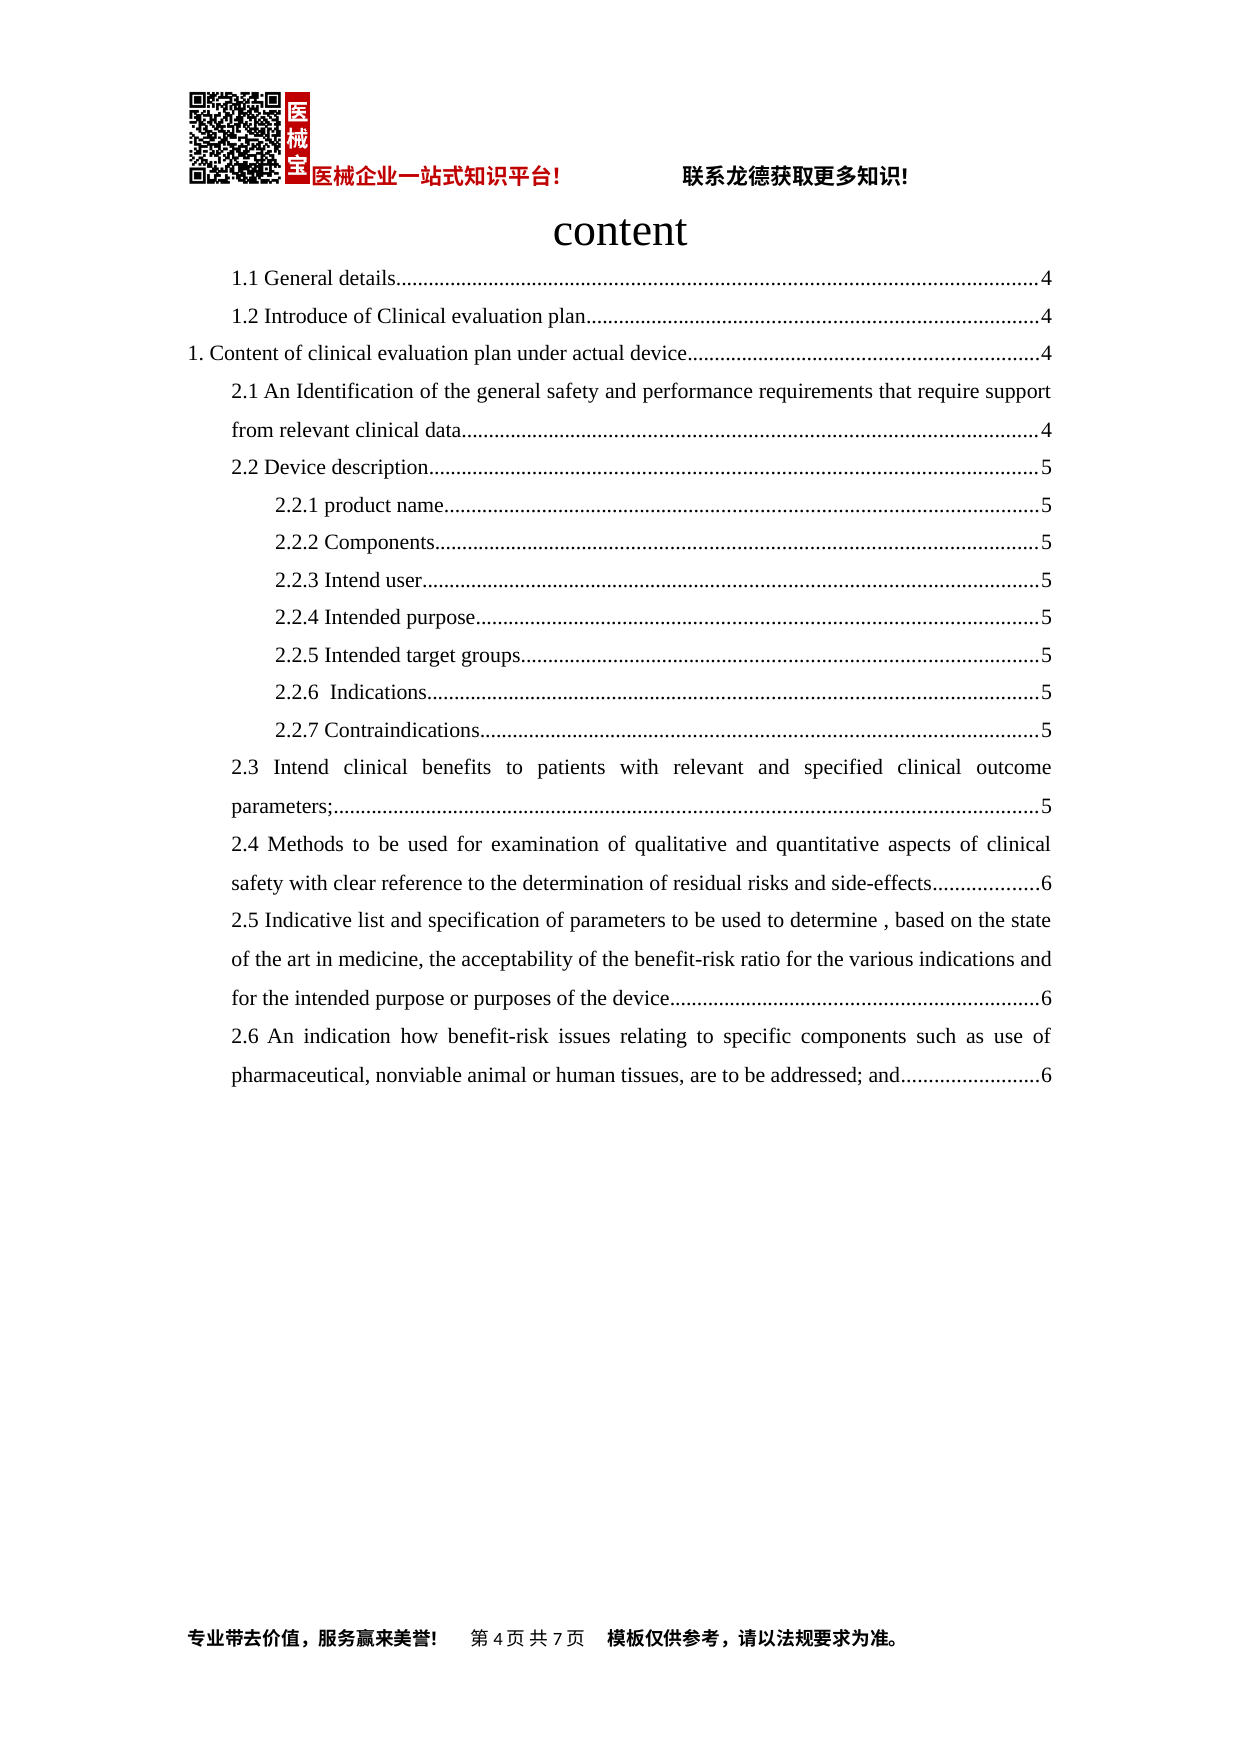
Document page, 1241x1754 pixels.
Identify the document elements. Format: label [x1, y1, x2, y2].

picture [187, 90, 311, 185]
